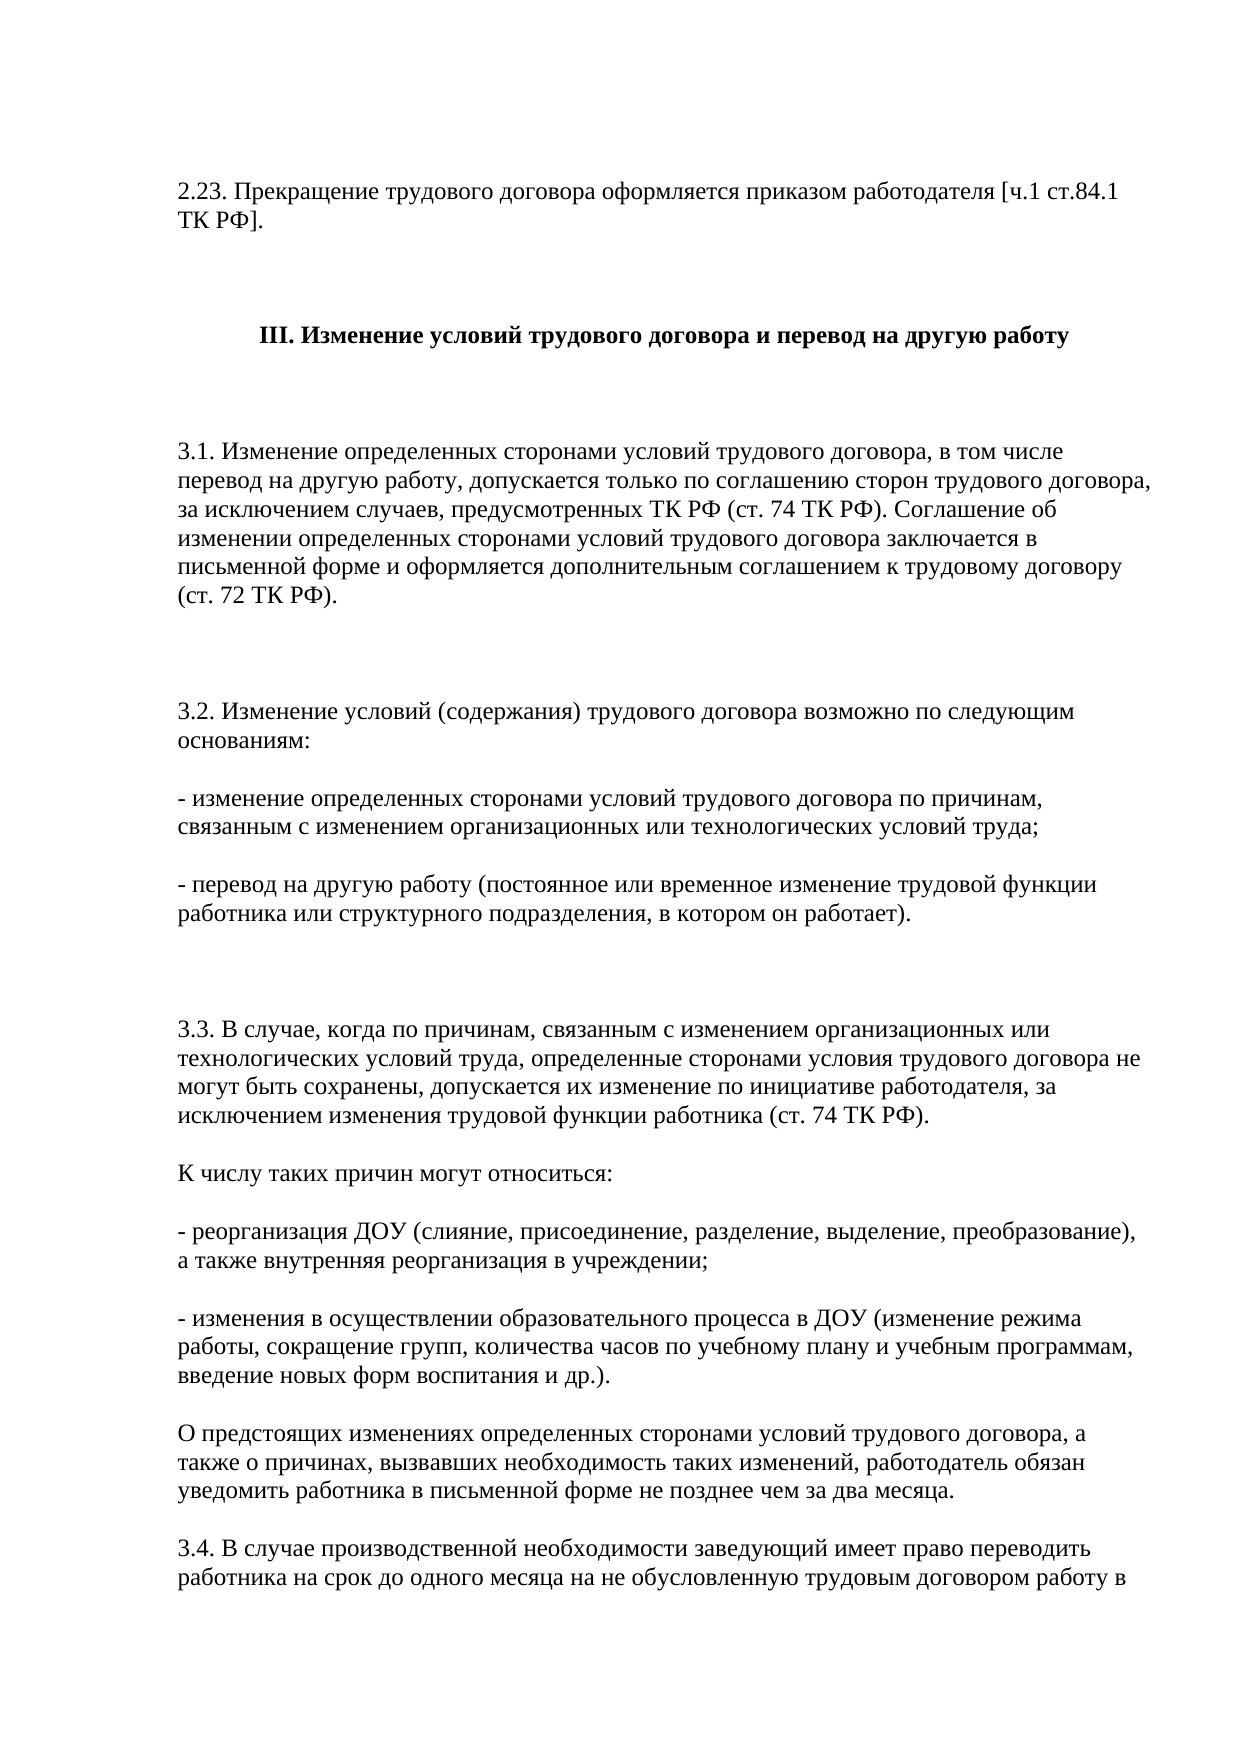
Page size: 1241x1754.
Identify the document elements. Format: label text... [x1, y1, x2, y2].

text 2.23. Прекращение трудового договора оформляется приказом работодателя [ч.1 ст.84.1 ТК РФ]. [177, 176, 1152, 233]
text О предстоящих изменениях определенных сторонами условий трудового договора, а также о причинах, вызвавших необходимость таких изменений, работодатель обязан уведомить работника в письменной форме не позднее чем за два месяца. [177, 1418, 1152, 1504]
text - реорганизация ДОУ (слияние, присоединение, разделение, выделение, преобразование), а также внутренняя реорганизация в учреждении; [177, 1216, 1152, 1273]
text III. Изменение условий трудового договора и перевод на другую работу [177, 321, 1152, 349]
text - изменения в осуществлении образовательного процесса в ДОУ (изменение режима работы, сокращение групп, количества часов по учебному плану и учебным программам, введение новых форм воспитания и др.). [177, 1303, 1152, 1389]
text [177, 1533, 1152, 1591]
text - изменение определенных сторонами условий трудового договора по причинам, связанным с изменением организационных или технологических условий труда; [177, 783, 1152, 840]
text К числу таких причин могут относиться: [177, 1158, 1152, 1187]
text 3.1. Изменение определенных сторонами условий трудового договора, в том числе перевод на другую работу, допускается только по соглашению сторон трудового договора, за исключением случаев, предусмотренных ТК РФ (ст. 74 ТК РФ). Соглашение об изменении определенных сторонами условий трудового договора заключается в письменной форме и оформляется дополнительным соглашением к трудовому договору (ст. 72 ТК РФ). [177, 436, 1152, 609]
text 3.2. Изменение условий (содержания) трудового договора возможно по следующим основаниям: [177, 696, 1152, 753]
text - перевод на другую работу (постоянное или временное изменение трудовой функции работника или структурного подразделения, в котором он работает). [177, 869, 1152, 927]
text 3.3. В случае, когда по причинам, связанным с изменением организационных или технологических условий труда, определенные сторонами условия трудового договора не могут быть сохранены, допускается их изменение по инициативе работодателя, за исключением изменения трудовой функции работника (ст. 74 ТК РФ). [177, 1014, 1152, 1129]
